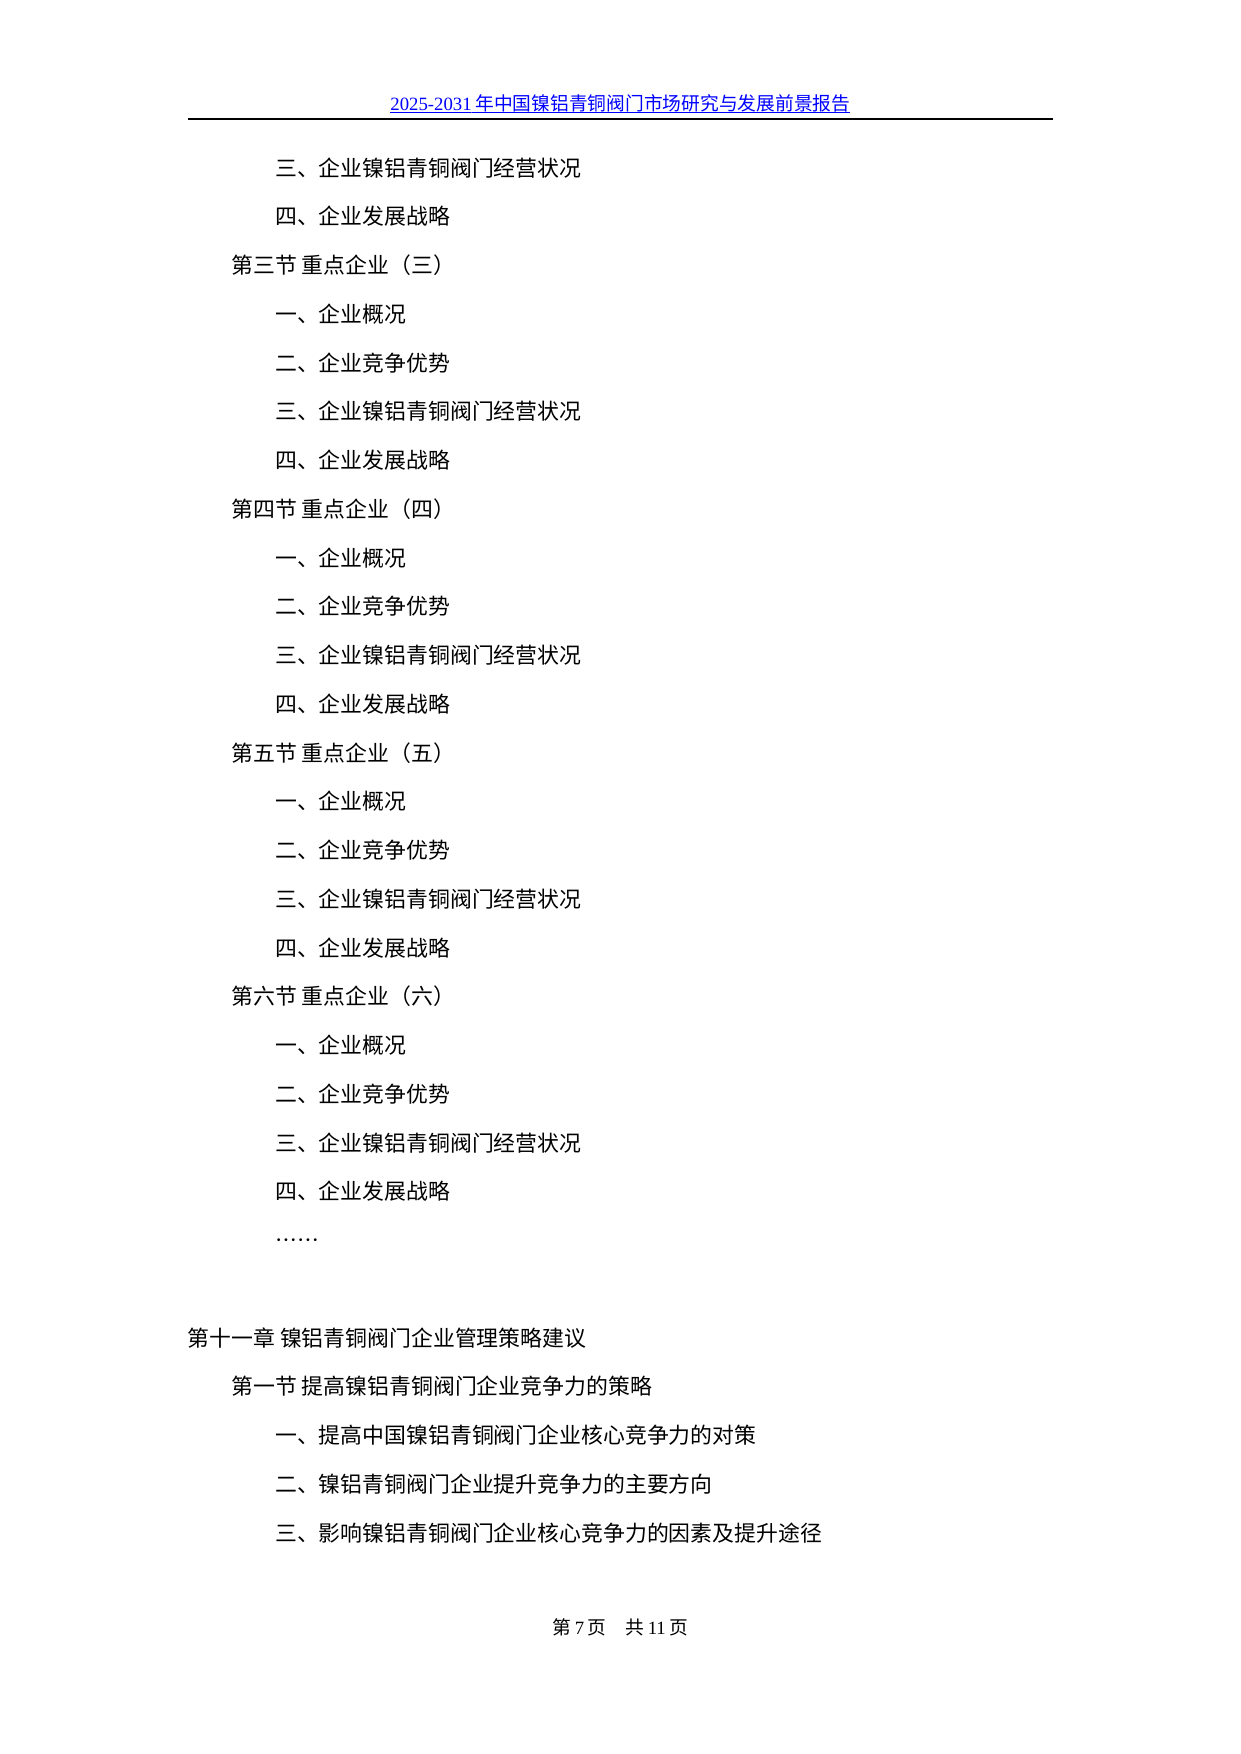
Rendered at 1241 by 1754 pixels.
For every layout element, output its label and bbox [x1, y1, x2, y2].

text [187, 150, 1053, 1548]
